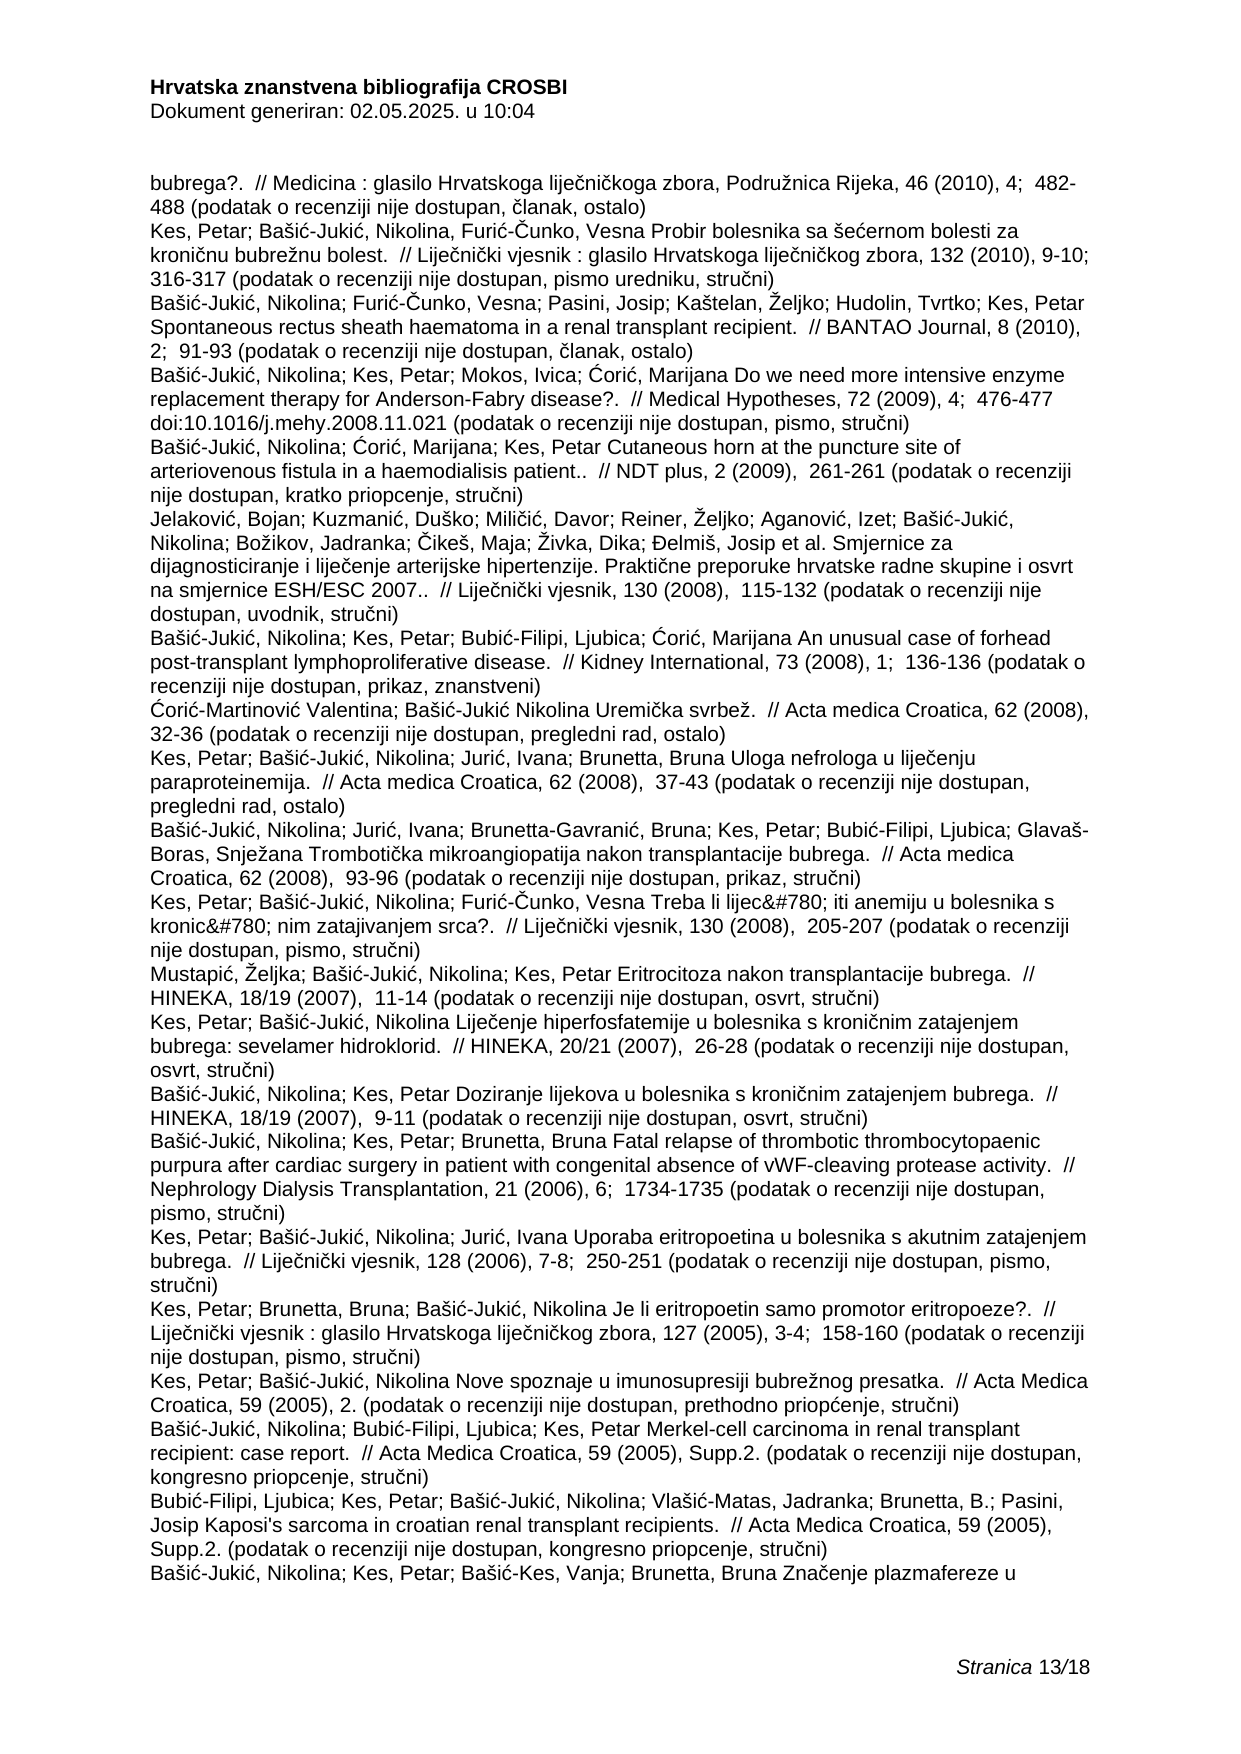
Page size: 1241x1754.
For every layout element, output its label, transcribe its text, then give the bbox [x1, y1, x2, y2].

text Kes, Petar; Bašić-Jukić, Nikolina; Jurić, Ivana [150, 1225, 1090, 1297]
text Jelaković, Bojan; Kuzmanić, Duško; Miličić, Davor; Reiner, Željko; Aganović, Izet; Bašić-Jukić, Nikolina; Božikov, Jadranka; Čikeš, Maja; Živka, Dika; Đelmiš, Josip et al. [150, 506, 1090, 626]
text Kes, Petar; Bašić-Jukić, Nikolina [150, 1009, 1090, 1081]
text Mustapić, Željka; Bašić-Jukić, Nikolina; Kes, Petar [150, 962, 1090, 1009]
text Bašić-Jukić, Nikolina; Jurić, Ivana; Brunetta-Gavranić, Bruna; Kes, Petar; Bubić-Filipi, Ljubica; Glavaš-Boras, Snježana [150, 818, 1090, 890]
text Bašić-Jukić, Nikolina; Ćorić, Marijana; Kes, Petar [150, 434, 1090, 506]
text Kes, Petar; Bašić-Jukić, Nikolina; Furić-Čunko, Vesna [150, 890, 1090, 962]
text Bubić-Filipi, Ljubica; Kes, Petar; Bašić-Jukić, Nikolina; Vlašić-Matas, Jadranka; Brunetta, B.; Pasini, Josip [150, 1489, 1090, 1561]
text Kes, Petar; Bašić-Jukić, Nikolina [150, 1369, 1090, 1417]
text Ćorić-Martinović Valentina; Bašić-Jukić Nikolina [150, 698, 1090, 746]
text Bašić-Jukić, Nikolina; Bubić-Filipi, Ljubica; Kes, Petar [150, 1417, 1090, 1489]
text Bašić-Jukić, Nikolina; Kes, Petar [150, 1081, 1090, 1129]
text Kes, Petar; Bašić-Jukić, Nikolina; Jurić, Ivana; Brunetta, Bruna [150, 746, 1090, 818]
text Bašić-Jukić, Nikolina; Kes, Petar; Bubić-Filipi, Ljubica; Ćorić, Marijana [150, 626, 1090, 698]
text Bašić-Jukić, Nikolina; Kes, Petar; Mokos, Ivica; Ćorić, Marijana [150, 363, 1090, 434]
text Bašić-Jukić, Nikolina; Kes, Petar; Brunetta, Bruna [150, 1129, 1090, 1225]
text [150, 1561, 1090, 1584]
text Kes, Petar; Bašić-Jukić, Nikolina, Furić-Čunko, Vesna [150, 219, 1090, 291]
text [150, 171, 1090, 219]
text Kes, Petar; Brunetta, Bruna; Bašić-Jukić, Nikolina [150, 1297, 1090, 1369]
text Bašić-Jukić, Nikolina; Furić-Čunko, Vesna; Pasini, Josip; Kaštelan, Željko; Hudolin, Tvrtko; Kes, Petar [150, 291, 1090, 363]
